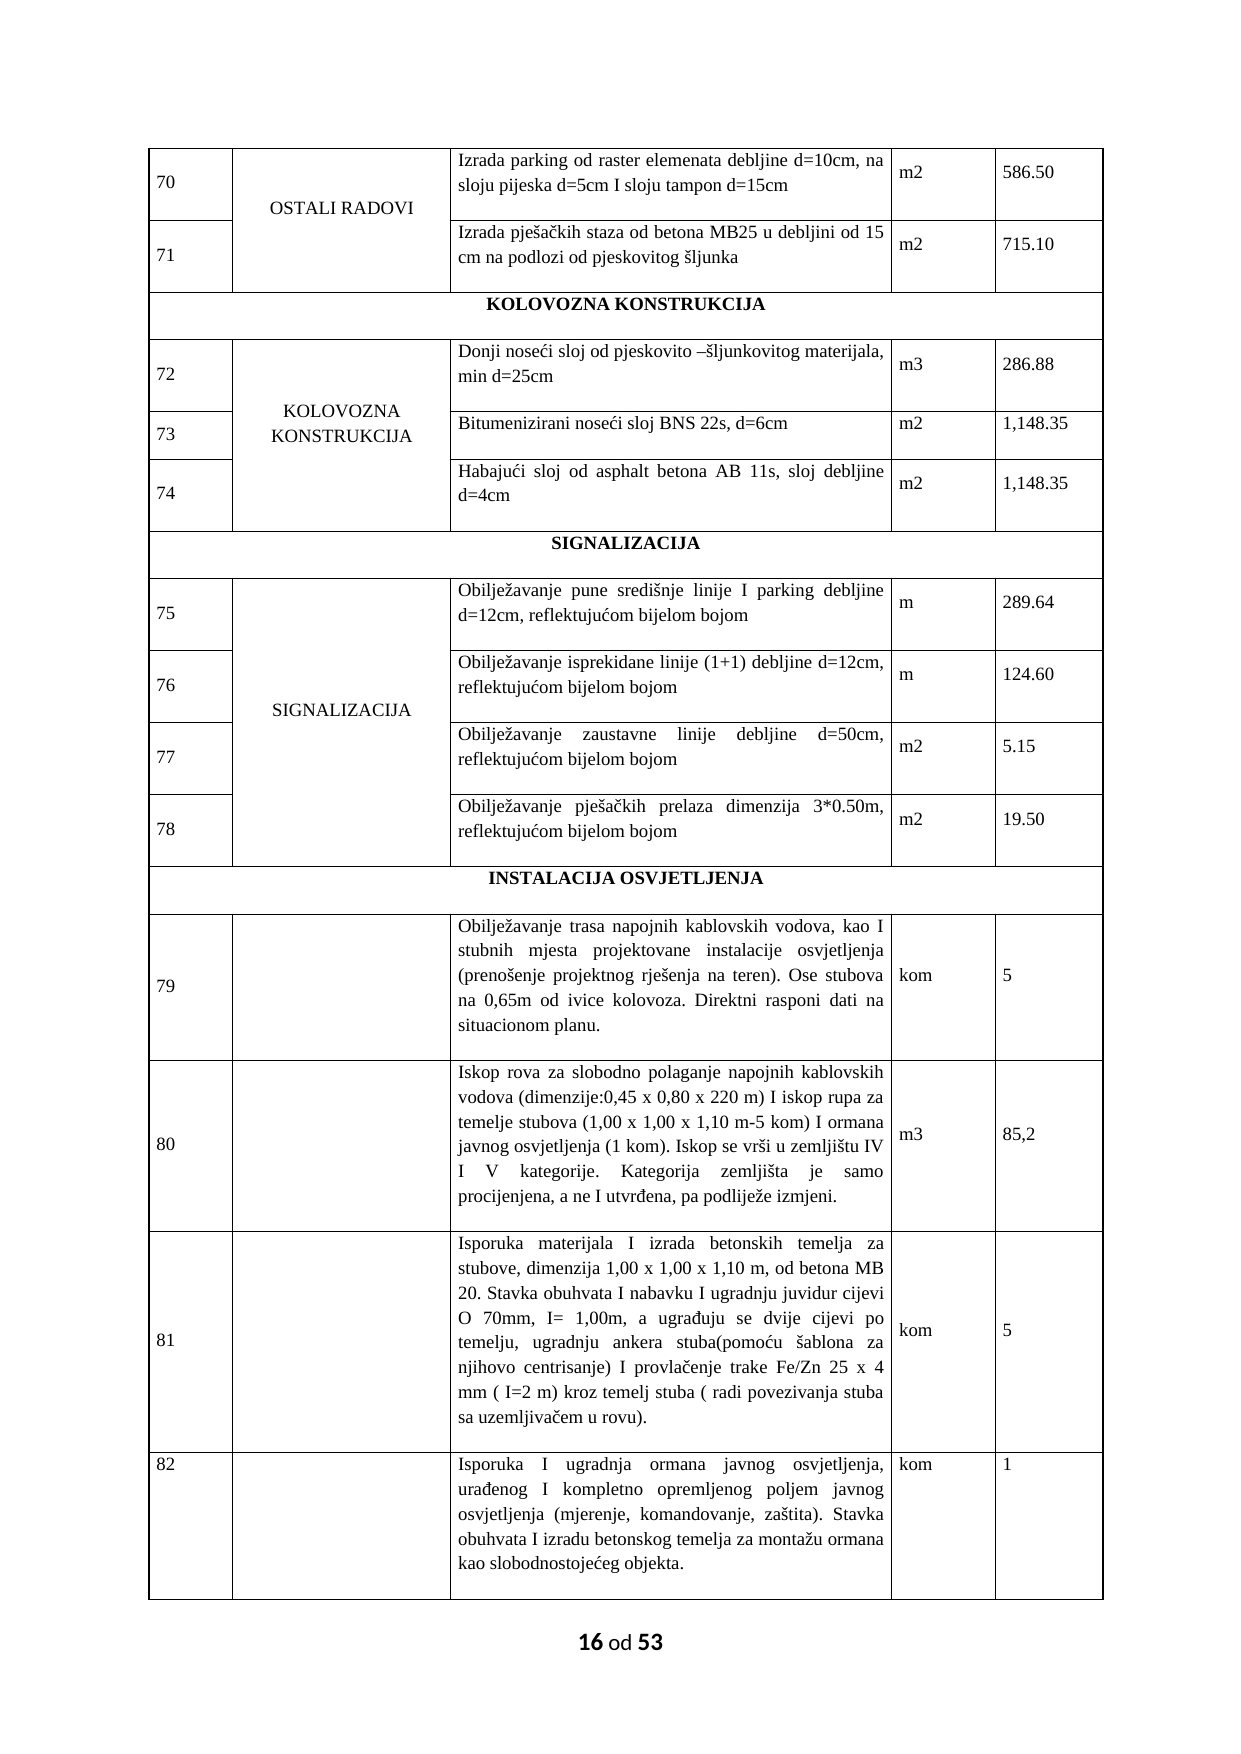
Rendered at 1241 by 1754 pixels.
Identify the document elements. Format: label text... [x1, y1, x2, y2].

table_cell 75 [150, 579, 232, 650]
table_cell 77 [150, 723, 232, 794]
table_cell 289.64 [996, 579, 1102, 650]
table_cell 76 [150, 651, 232, 722]
table_cell Bitumenizirani noseći sloj BNS 22s, d=6cm [451, 412, 891, 458]
table_cell Habajući sloj od asphalt betona AB 11s, sloj debljine d=4cm [451, 460, 891, 531]
table_cell 715.10 [996, 221, 1102, 292]
table_cell Isporuka materijala I izrada betonskih temelja za stubove, dimenzija 1,00 x 1,00 x 1,10 m, od betona MB 20. Stavka obuhvata I nabavku I ugradnju juvidur cijevi O 70mm, I= 1,00m, a ugrađuju se dvije cijevi po temelju, ugradnju ankera stuba(pomoću šablona za njihovo centrisanje) I provlačenje trake Fe/Zn 25 x 4 mm ( I=2 m) kroz temelj stuba ( radi povezivanja stuba sa uzemljivačem u rovu). [451, 1232, 891, 1452]
table_cell 1 [996, 1453, 1102, 1598]
table_cell 80 [150, 1061, 232, 1231]
table_cell 5 [996, 915, 1102, 1060]
table_cell Donji noseći sloj od pjeskovito –šljunkovitog materijala, min d=25cm [451, 340, 891, 411]
table_cell Izrada pješačkih staza od betona MB25 u debljini od 15 cm na podlozi od pjeskovitog šljunka [451, 221, 891, 292]
table_cell 82 [150, 1453, 232, 1598]
table_cell Obilježavanje pune središnje linije I parking debljine d=12cm, reflektujućom bijelom bojom [451, 579, 891, 650]
table_cell 1,148.35 [996, 412, 1102, 458]
table_cell Isporuka I ugradnja ormana javnog osvjetljenja, urađenog I kompletno opremljenog poljem javnog osvjetljenja (mjerenje, komandovanje, zaštita). Stavka obuhvata I izradu betonskog temelja za montažu ormana kao slobodnostojećeg objekta. [451, 1453, 891, 1598]
table_cell [233, 915, 450, 1060]
table_cell m2 [892, 795, 995, 866]
table_cell OSTALI RADOVI [233, 149, 450, 292]
table_cell m2 [892, 412, 995, 458]
table_cell kom [892, 915, 995, 1060]
table_cell 5 [996, 1232, 1102, 1452]
table_cell 124.60 [996, 651, 1102, 722]
table_cell SIGNALIZACIJA [233, 579, 450, 866]
table_cell KOLOVOZNA KONSTRUKCIJA [150, 293, 1102, 339]
table_cell [233, 1453, 450, 1598]
table_cell m2 [892, 460, 995, 531]
table_cell 78 [150, 795, 232, 866]
table_cell m3 [892, 1061, 995, 1231]
table_cell kom [892, 1453, 995, 1598]
table_cell Obilježavanje zaustavne linije debljine d=50cm, reflektujućom bijelom bojom [451, 723, 891, 794]
table_cell m3 [892, 340, 995, 411]
table_cell m [892, 579, 995, 650]
table_cell INSTALACIJA OSVJETLJENJA [150, 867, 1102, 913]
table_cell Iskop rova za slobodno polaganje napojnih kablovskih vodova (dimenzije:0,45 x 0,80 x 220 m) I iskop rupa za temelje stubova (1,00 x 1,00 x 1,10 m-5 kom) I ormana javnog osvjetljenja (1 kom). Iskop se vrši u zemljištu IV I V kategorije. Kategorija zemljišta je samo procijenjena, a ne I utvrđena, pa podliježe izmjeni. [451, 1061, 891, 1231]
table_cell kom [892, 1232, 995, 1452]
table_cell 70 [150, 149, 232, 220]
table_cell Izrada parking od raster elemenata debljine d=10cm, na sloju pijeska d=5cm I sloju tampon d=15cm [451, 149, 891, 220]
table_cell 81 [150, 1232, 232, 1452]
table_cell 85,2 [996, 1061, 1102, 1231]
table_cell m2 [892, 221, 995, 292]
table_cell Obilježavanje trasa napojnih kablovskih vodova, kao I stubnih mjesta projektovane instalacije osvjetljenja (prenošenje projektnog rješenja na teren). Ose stubova na 0,65m od ivice kolovoza. Direktni rasponi dati na situacionom planu. [451, 915, 891, 1060]
table_cell 72 [150, 340, 232, 411]
table_cell SIGNALIZACIJA [150, 532, 1102, 578]
table_cell 19.50 [996, 795, 1102, 866]
table_cell 286.88 [996, 340, 1102, 411]
table_cell 73 [150, 412, 232, 458]
table_cell 79 [150, 915, 232, 1060]
table_cell 74 [150, 460, 232, 531]
table_cell m [892, 651, 995, 722]
table_cell Obilježavanje isprekidane linije (1+1) debljine d=12cm, reflektujućom bijelom bojom [451, 651, 891, 722]
table_cell [233, 1061, 450, 1231]
table_cell KOLOVOZNA KONSTRUKCIJA [233, 340, 450, 531]
table_cell Obilježavanje pješačkih prelaza dimenzija 3*0.50m, reflektujućom bijelom bojom [451, 795, 891, 866]
table_cell m2 [892, 149, 995, 220]
table_cell 1,148.35 [996, 460, 1102, 531]
table_cell 71 [150, 221, 232, 292]
table_cell 586.50 [996, 149, 1102, 220]
table_cell m2 [892, 723, 995, 794]
table_cell 5.15 [996, 723, 1102, 794]
table_cell [233, 1232, 450, 1452]
